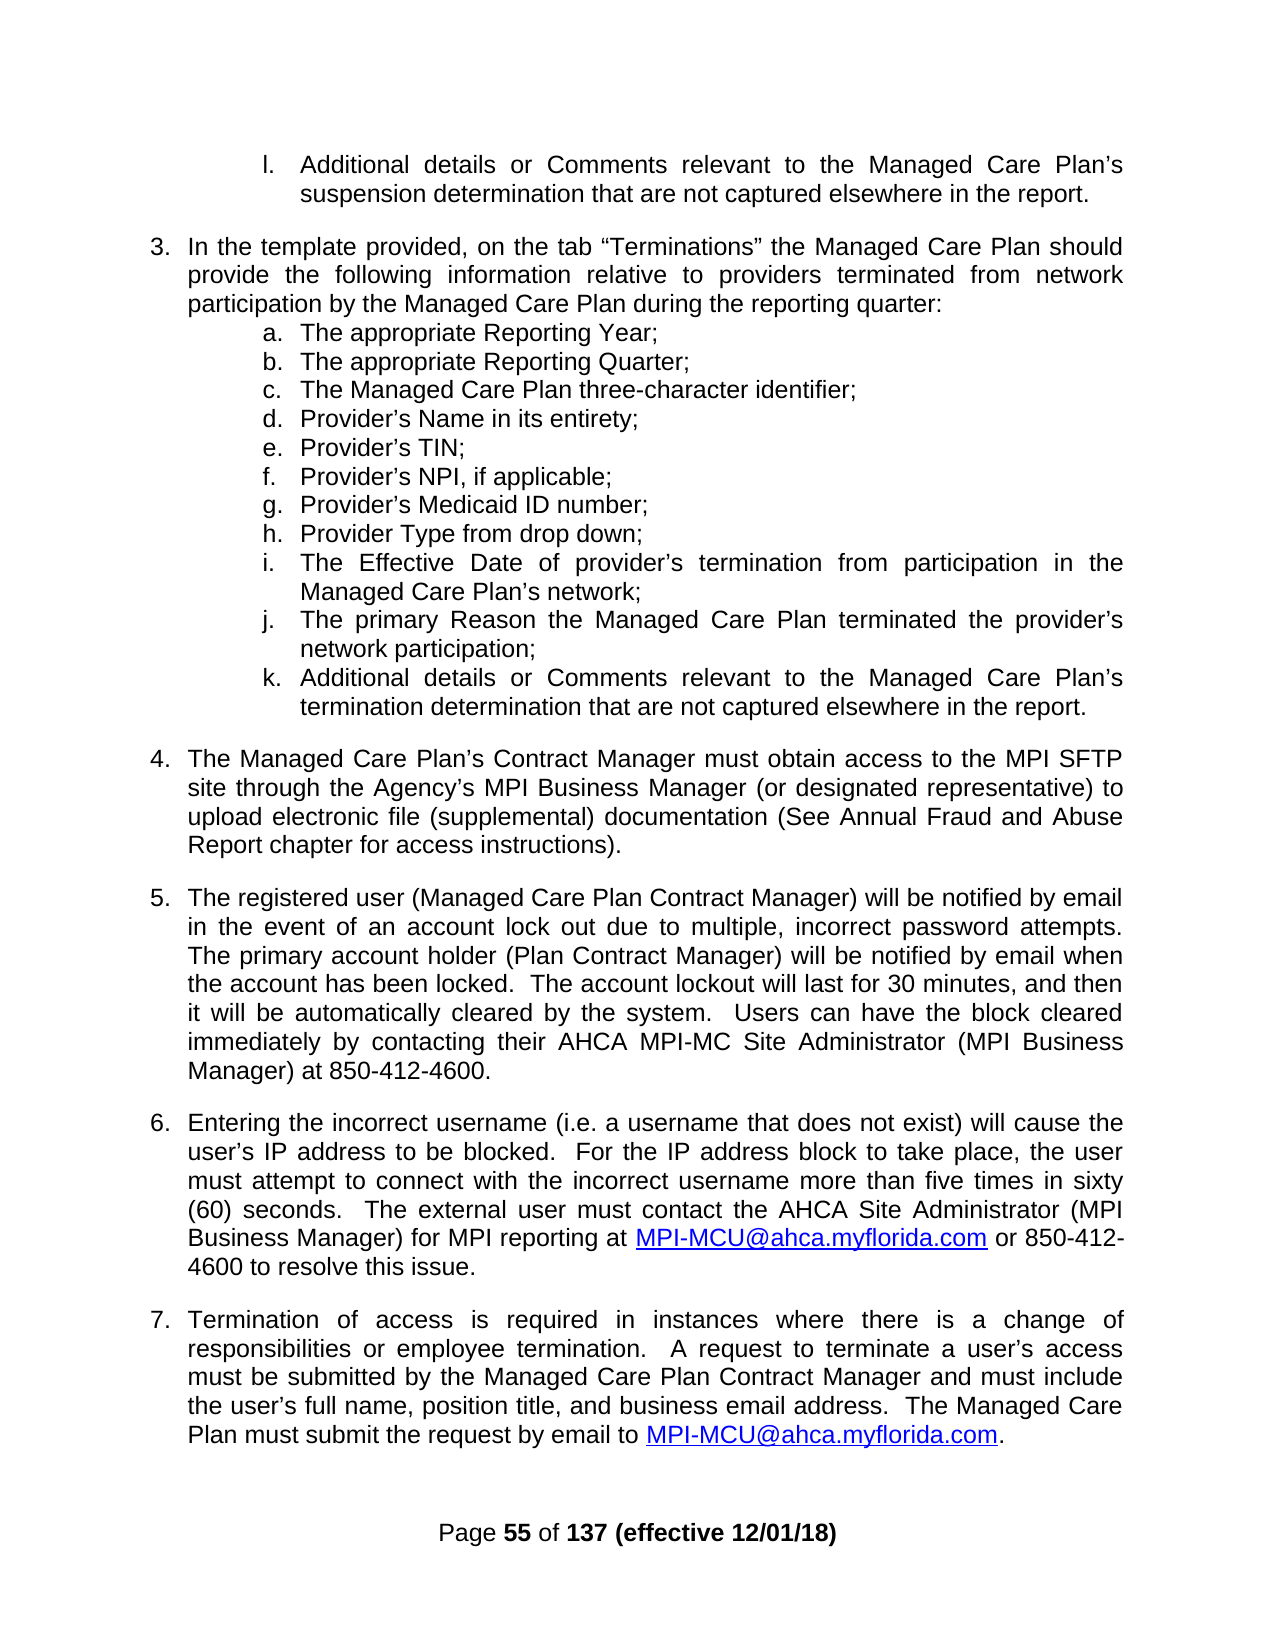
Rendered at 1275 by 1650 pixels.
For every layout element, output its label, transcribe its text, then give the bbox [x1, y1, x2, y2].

list Provider’s Medicaid ID number; [262, 490, 1125, 519]
list The appropriate Reporting Quarter; [262, 346, 1125, 375]
list Provider’s TIN; [262, 433, 1125, 461]
list Additional details or Comments relevant to the Managed Care Plan’s termination determination that are not captured elsewhere in the report. [262, 663, 1125, 720]
list The primary Reason the Managed Care Plan terminated the provider’s network participation; [262, 605, 1125, 663]
list Entering the incorrect username (i.e. a username that does not exist) will cause the user’s IP address to be blocked. For the IP address block to take place, the user must attempt to connect with the incorrect username more than five times in sixty (60) seconds. The external user must contact the AHCA Site Administrator (MPI Business Manager) for MPI reporting at MPI-MCU@ahca.myflorida.com or 850-412-4600 to resolve this issue. [150, 1108, 1125, 1281]
list Provider Type from drop down; [262, 519, 1125, 548]
list Additional details or Comments relevant to the Managed Care Plan’s suspension determination that are not captured elsewhere in the report. [262, 150, 1125, 207]
list The appropriate Reporting Year; [262, 318, 1125, 346]
list The Effective Date of provider’s termination from participation in the Managed Care Plan’s network; [262, 548, 1125, 605]
list Termination of access is required in instances where there is a change of responsibilities or employee termination. A request to terminate a user’s access must be submitted by the Managed Care Plan Contract Manager and must include the user’s full name, position title, and business email address. The Managed Care Plan must submit the request by email to MPI-MCU@ahca.myflorida.com. [150, 1305, 1125, 1448]
list In the template provided, on the tab “Terminations” the Managed Care Plan should provide the following information relative to providers terminated from network participation by the Managed Care Plan during the reporting quarter: [150, 231, 1125, 318]
list The registered user (Managed Care Plan Contract Manager) will be notified by email in the event of an account lock out due to multiple, incorrect password attempts. The primary account holder (Plan Contract Manager) will be notified by email when the account has been locked. The account lockout will last for 30 minutes, and then it will be automatically cleared by the system. Users can have the block cleared immediately by contacting their AHCA MPI-MC Site Administrator (MPI Business Manager) at 850-412-4600. [150, 883, 1125, 1084]
list Provider’s NPI, if applicable; [262, 461, 1125, 490]
list Provider’s Name in its entirety; [262, 404, 1125, 433]
list The Managed Care Plan three-character identifier; [262, 375, 1125, 404]
list The Managed Care Plan’s Contract Manager must obtain access to the MPI SFTP site through the Agency’s MPI Business Manager (or designated representative) to upload electronic file (supplemental) documentation (See Annual Fraud and Abuse Report chapter for access instructions). [150, 744, 1125, 859]
